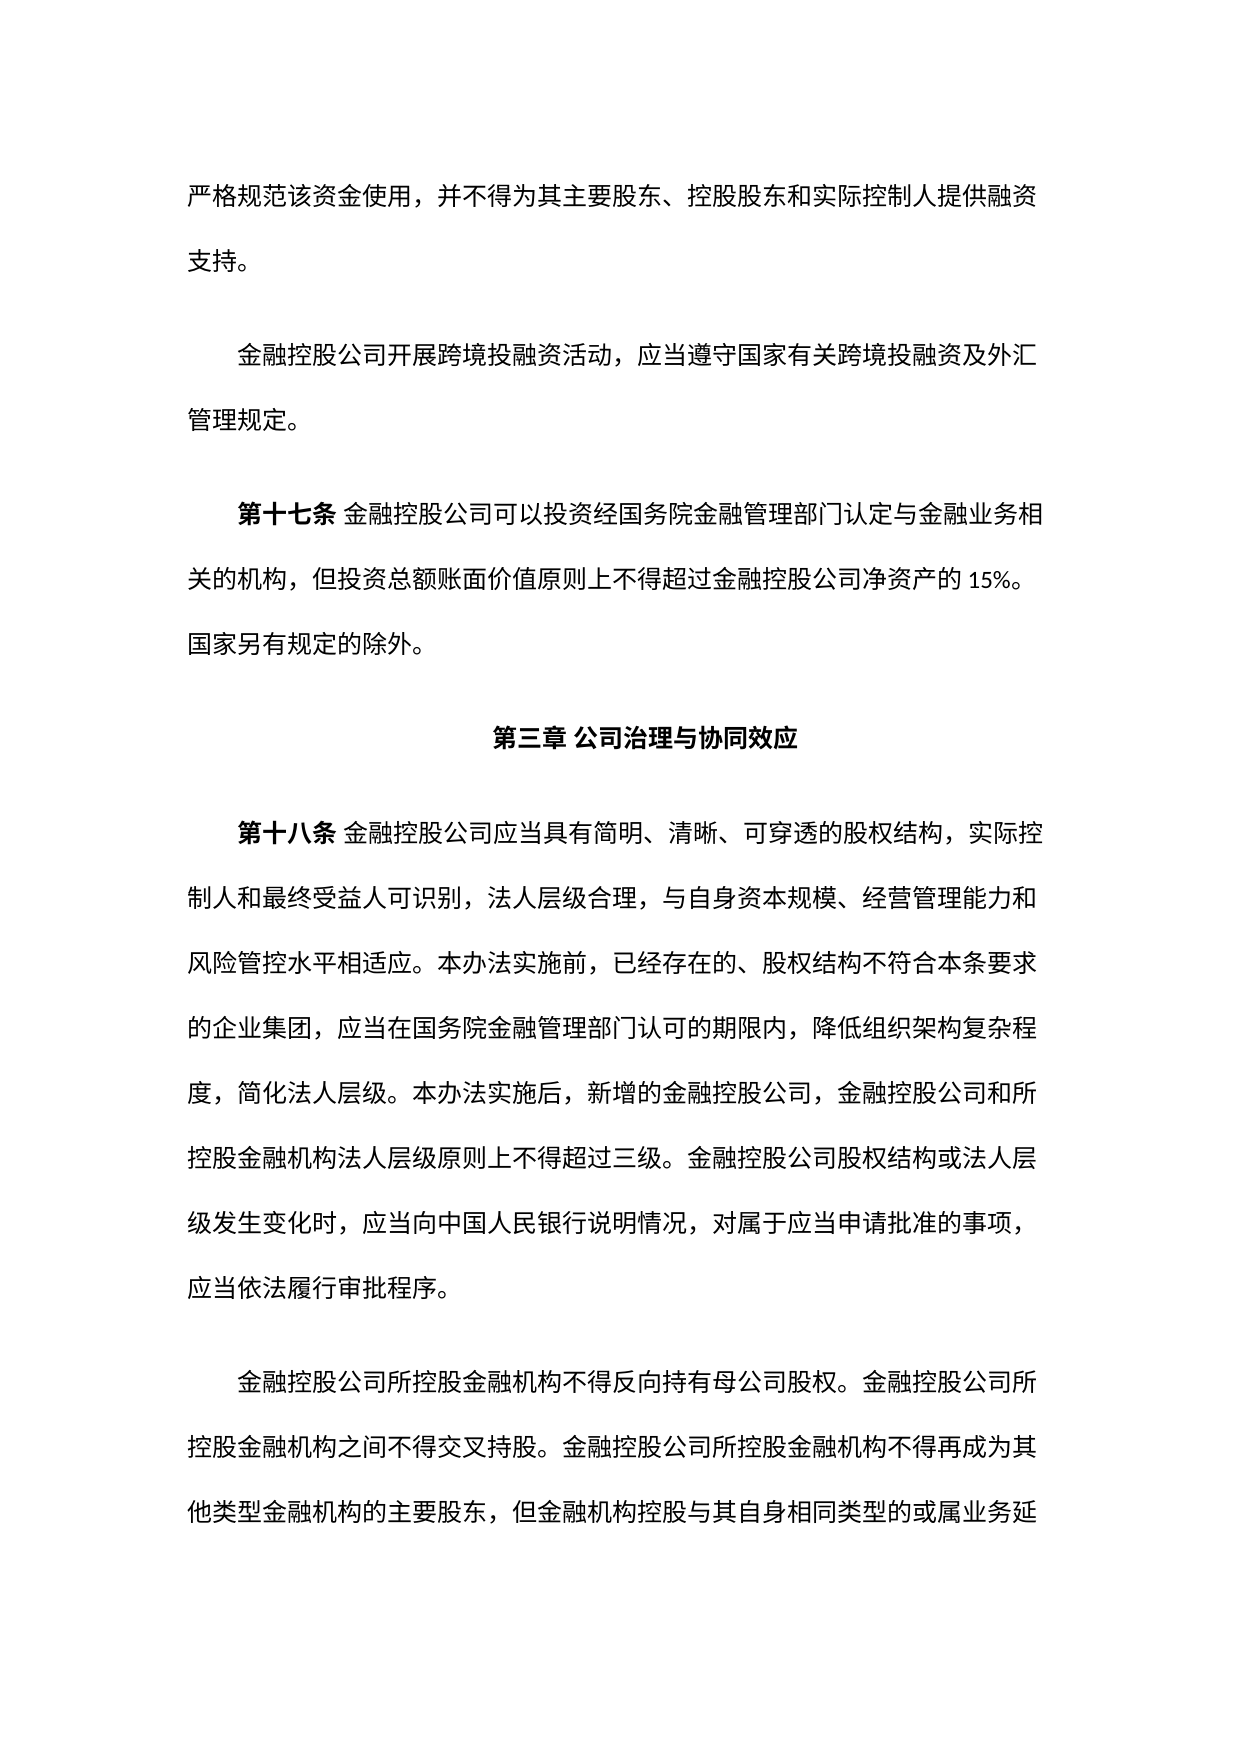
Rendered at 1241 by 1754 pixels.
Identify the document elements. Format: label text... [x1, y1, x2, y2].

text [187, 1348, 1053, 1543]
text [187, 162, 1053, 292]
text 第三章 公司治理与协同效应 [187, 704, 1053, 769]
text 金融控股公司开展跨境投融资活动，应当遵守国家有关跨境投融资及外汇管理规定。 [187, 321, 1053, 451]
text 第十七条 金融控股公司可以投资经国务院金融管理部门认定与金融业务相关的机构，但投资总额账面价值原则上不得超过金融控股公司净资产的15%。国家另有规定的除外。 [187, 480, 1053, 675]
text 第十八条 金融控股公司应当具有简明、清晰、可穿透的股权结构，实际控制人和最终受益人可识别，法人层级合理，与自身资本规模、经营管理能力和风险管控水平相适应。本办法实施前，已经存在的、股权结构不符合本条要求的企业集团，应当在国务院金融管理部门认可的期限内，降低组织架构复杂程度，简化法人层级。本办法实施后，新增的金融控股公司，金融控股公司和所控股金融机构法人层级原则上不得超过三级。金融控股公司股权结构或法人层级发生变化时，应当向中国人民银行说明情况，对属于应当申请批准的事项，应当依法履行审批程序。 [187, 799, 1053, 1319]
